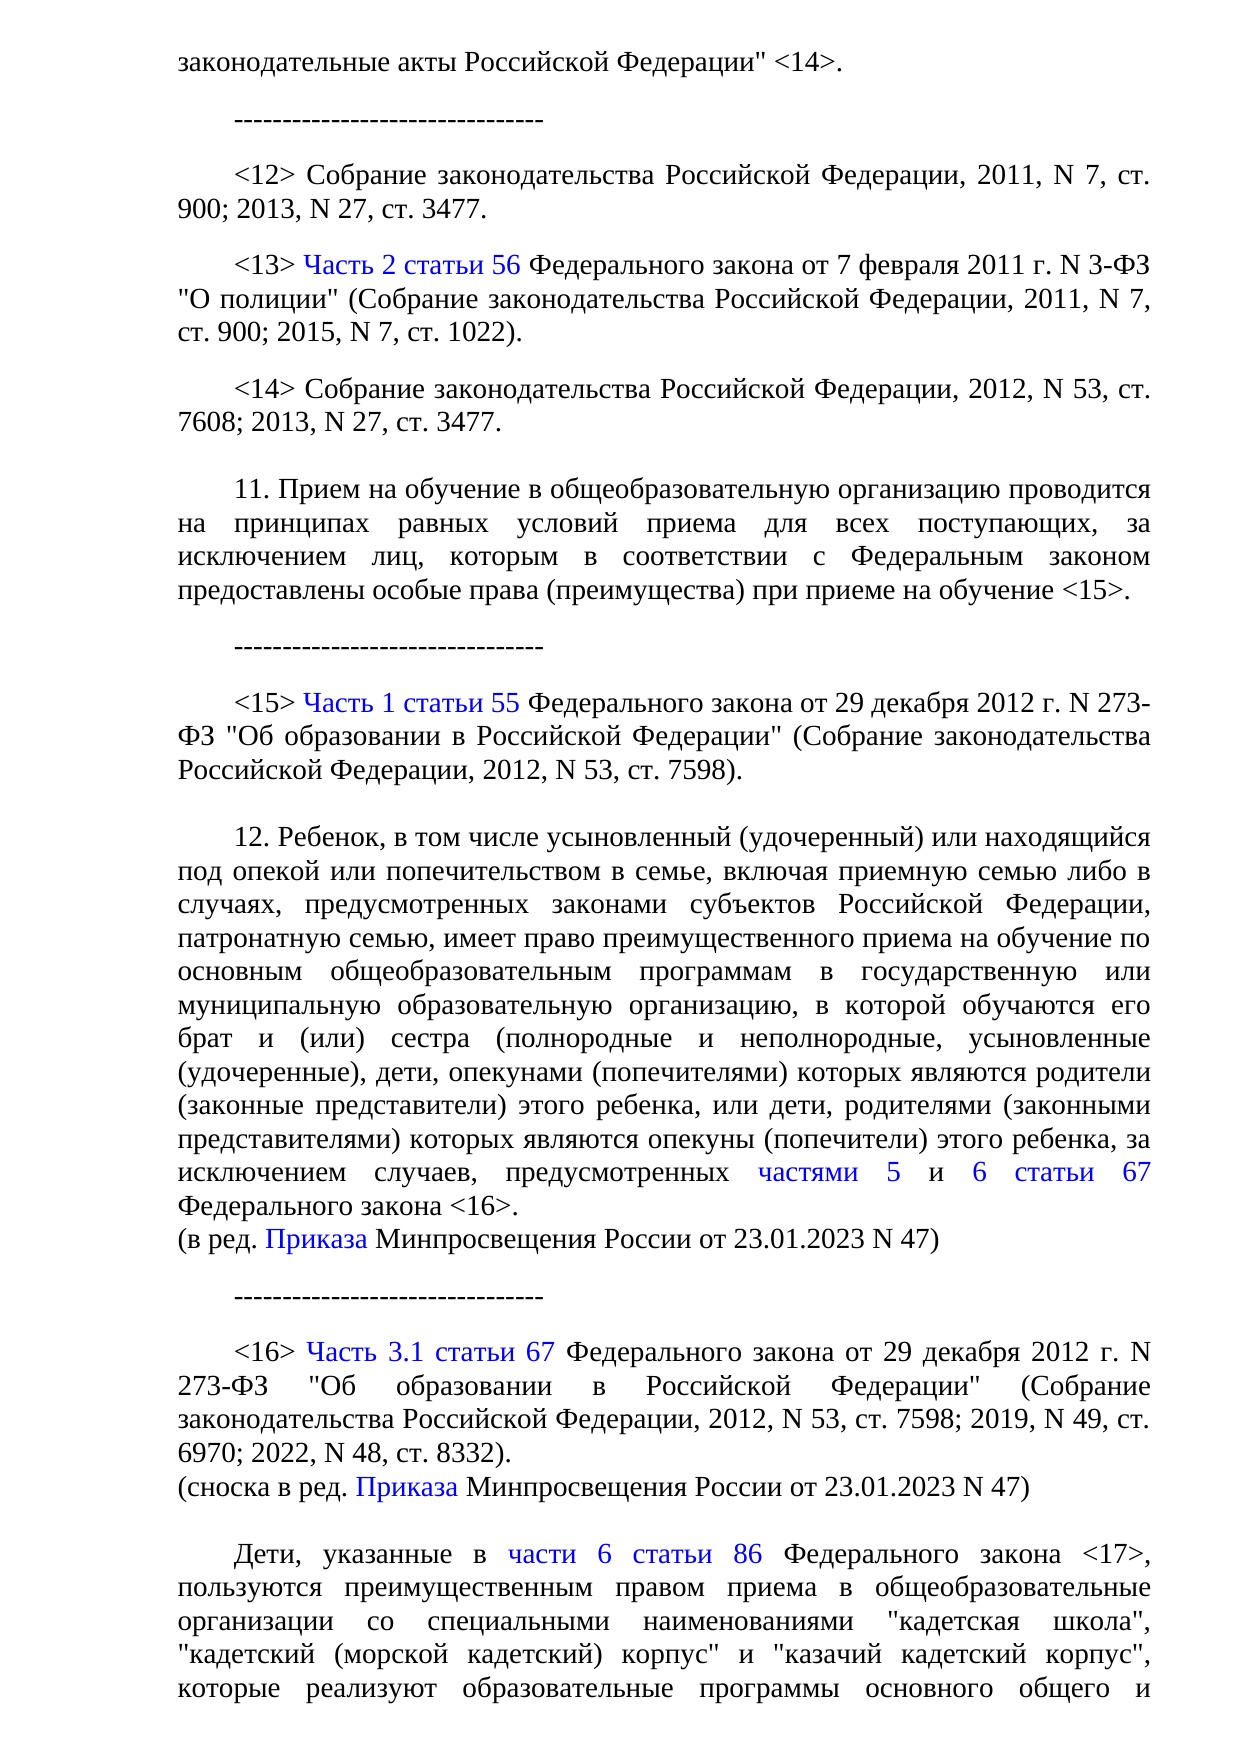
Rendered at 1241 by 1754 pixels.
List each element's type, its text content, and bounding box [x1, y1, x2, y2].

text -------------------------------- [177, 1278, 1152, 1312]
text 12. Ребенок, в том числе усыновленный (удочеренный) или находящийся под опекой или попечительством в семье, включая приемную семью либо в случаях, предусмотренных законами субъектов Российской Федерации, патронатную семью, имеет право преимущественного приема на обучение по основным общеобразовательным программам в государственную или муниципальную образовательную организацию, в которой обучаются его брат и (или) сестра (полнородные и неполнородные, усыновленные (удочеренные), дети, опекунами (попечителями) которых являются родители (законные представители) этого ребенка, или дети, родителями (законными представителями) которых являются опекуны (попечители) этого ребенка, за исключением случаев, предусмотренных частями 5 и 6 статьи 67 Федерального закона <16>. [177, 819, 1152, 1222]
text <15> Часть 1 статьи 55 Федерального закона от 29 декабря 2012 г. N 273-ФЗ "Об образовании в Российской Федерации" (Собрание законодательства Российской Федерации, 2012, N 53, ст. 7598). [177, 685, 1152, 786]
text <12> Собрание законодательства Российской Федерации, 2011, N 7, ст. 900; 2013, N 27, ст. 3477. [177, 157, 1152, 224]
text (в ред. Приказа Минпросвещения России от 23.01.2023 N 47) [177, 1222, 1152, 1255]
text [177, 44, 1152, 78]
text <14> Собрание законодательства Российской Федерации, 2012, N 53, ст. 7608; 2013, N 27, ст. 3477. [177, 371, 1152, 438]
text (сноска в ред. Приказа Минпросвещения России от 23.01.2023 N 47) [177, 1469, 1152, 1502]
text -------------------------------- [177, 628, 1152, 662]
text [177, 1536, 1152, 1703]
text <13> Часть 2 статьи 56 Федерального закона от 7 февраля 2011 г. N 3-ФЗ "О полиции" (Собрание законодательства Российской Федерации, 2011, N 7, ст. 900; 2015, N 7, ст. 1022). [177, 247, 1152, 348]
text 11. Прием на обучение в общеобразовательную организацию проводится на принципах равных условий приема для всех поступающих, за исключением лиц, которым в соответствии с Федеральным законом предоставлены особые права (преимущества) при приеме на обучение <15>. [177, 471, 1152, 606]
text <16> Часть 3.1 статьи 67 Федерального закона от 29 декабря 2012 г. N 273-ФЗ "Об образовании в Российской Федерации" (Собрание законодательства Российской Федерации, 2012, N 53, ст. 7598; 2019, N 49, ст. 6970; 2022, N 48, ст. 8332). [177, 1334, 1152, 1469]
text -------------------------------- [177, 101, 1152, 134]
